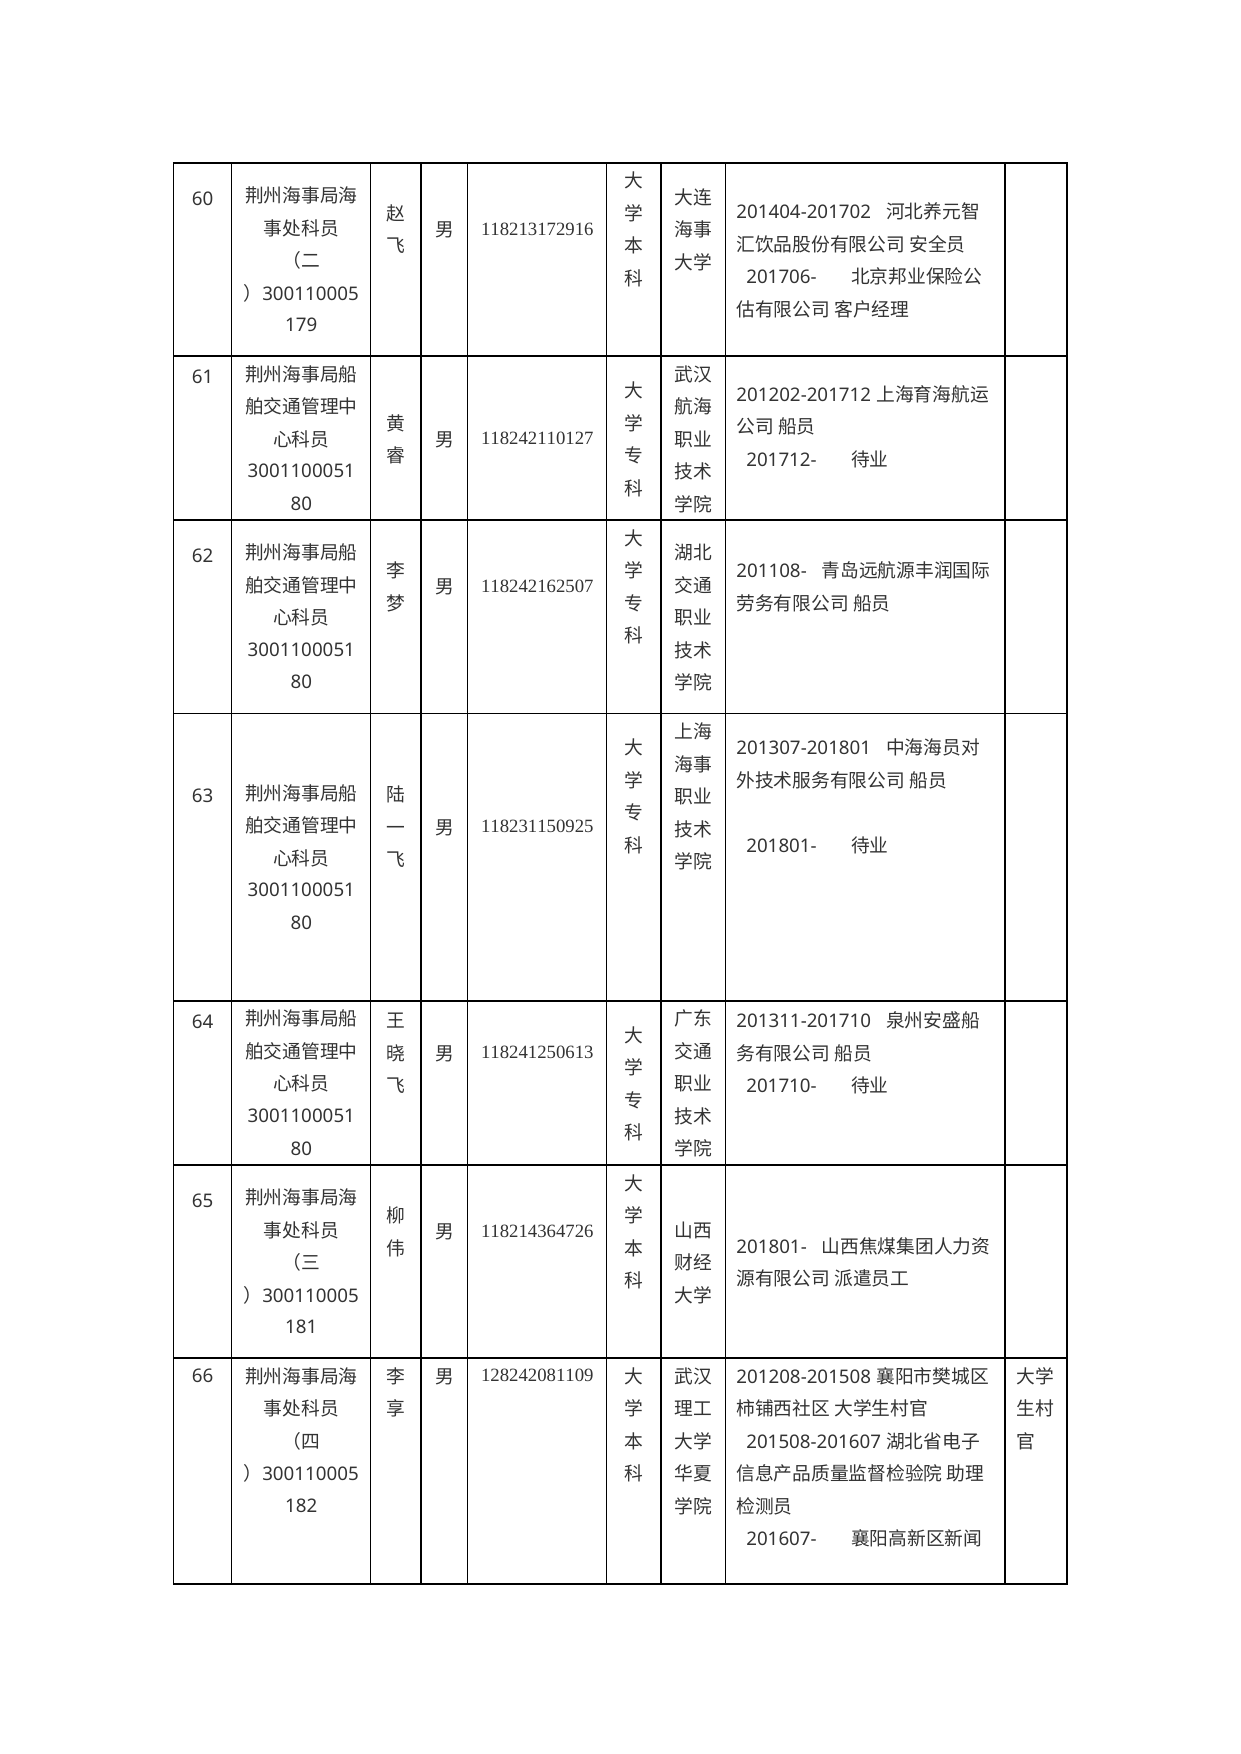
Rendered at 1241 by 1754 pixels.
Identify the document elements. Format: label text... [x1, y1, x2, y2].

table_cell 118231150925 [468, 714, 606, 1000]
table_cell 201311-201710 泉州安盛船务有限公司 船员 201710- 待业 [726, 1002, 1004, 1164]
table_cell 荆州海事局海事处科员（三）300110005181 [232, 1166, 370, 1357]
table_cell 荆州海事局船舶交通管理中心科员300110005180 [232, 1002, 370, 1164]
table_cell 大学专科 [607, 714, 660, 1000]
table_cell 男 [422, 357, 467, 519]
table_cell 陆一飞 [371, 714, 420, 1000]
table_cell [1006, 521, 1066, 712]
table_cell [726, 1359, 1004, 1583]
table_cell 李梦 [371, 521, 420, 712]
table_cell 男 [422, 1359, 467, 1583]
table_cell 湖北交通职业技术学院 [662, 521, 725, 712]
table_cell 128242081109 [468, 1359, 606, 1583]
table_cell 男 [422, 1002, 467, 1164]
table_cell 118242110127 [468, 357, 606, 519]
table_cell 黄睿 [371, 357, 420, 519]
table_cell 荆州海事局船舶交通管理中心科员300110005180 [232, 357, 370, 519]
table_cell 武汉航海职业技术学院 [662, 357, 725, 519]
table_cell 大学专科 [607, 357, 660, 519]
table_cell 大学本科 [607, 164, 660, 355]
table_cell 王晓飞 [371, 1002, 420, 1164]
table_cell 上海海事职业技术学院 [662, 714, 725, 1000]
table_cell 大连海事大学 [662, 164, 725, 355]
table_cell 大学本科 [607, 1359, 660, 1583]
table_cell 61 [174, 357, 231, 519]
table_cell 201307-201801 中海海员对外技术服务有限公司 船员 201801- 待业 [726, 714, 1004, 1000]
table_cell 66 [174, 1359, 231, 1583]
table_cell 大学专科 [607, 1002, 660, 1164]
table_cell 201202-201712 上海育海航运公司 船员 201712- 待业 [726, 357, 1004, 519]
table_cell 山西财经大学 [662, 1166, 725, 1357]
table_cell 男 [422, 714, 467, 1000]
table_cell 62 [174, 521, 231, 712]
table_cell 60 [174, 164, 231, 355]
table_cell 男 [422, 164, 467, 355]
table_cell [232, 1359, 370, 1583]
table_cell 荆州海事局船舶交通管理中心科员300110005180 [232, 714, 370, 1000]
table_cell 64 [174, 1002, 231, 1164]
table_cell [1006, 164, 1066, 355]
table_cell 118241250613 [468, 1002, 606, 1164]
table_cell 大学生村官 [1006, 1359, 1066, 1583]
table_cell 男 [422, 521, 467, 712]
table_cell 201801- 山西焦煤集团人力资源有限公司 派遣员工 [726, 1166, 1004, 1357]
table_cell 武汉理工大学华夏学院 [662, 1359, 725, 1583]
table_cell [1006, 1002, 1066, 1164]
table_cell 118214364726 [468, 1166, 606, 1357]
table_cell 广东交通职业技术学院 [662, 1002, 725, 1164]
table_cell 65 [174, 1166, 231, 1357]
table_cell 大学本科 [607, 1166, 660, 1357]
table_cell 63 [174, 714, 231, 1000]
table_cell 201404-201702 河北养元智汇饮品股份有限公司 安全员 201706- 北京邦业保险公估有限公司 客户经理 [726, 164, 1004, 355]
table_cell 大学专科 [607, 521, 660, 712]
table_cell 201108- 青岛远航源丰润国际劳务有限公司 船员 [726, 521, 1004, 712]
table_cell 柳伟 [371, 1166, 420, 1357]
table_cell 118242162507 [468, 521, 606, 712]
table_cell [232, 164, 370, 355]
table_cell 赵飞 [371, 164, 420, 355]
table_cell [1006, 714, 1066, 1000]
table_cell [1006, 1166, 1066, 1357]
table_cell 118213172916 [468, 164, 606, 355]
table_cell 男 [422, 1166, 467, 1357]
table_cell [1006, 357, 1066, 519]
table_cell 荆州海事局船舶交通管理中心科员300110005180 [232, 521, 370, 712]
table_cell 李享 [371, 1359, 420, 1583]
